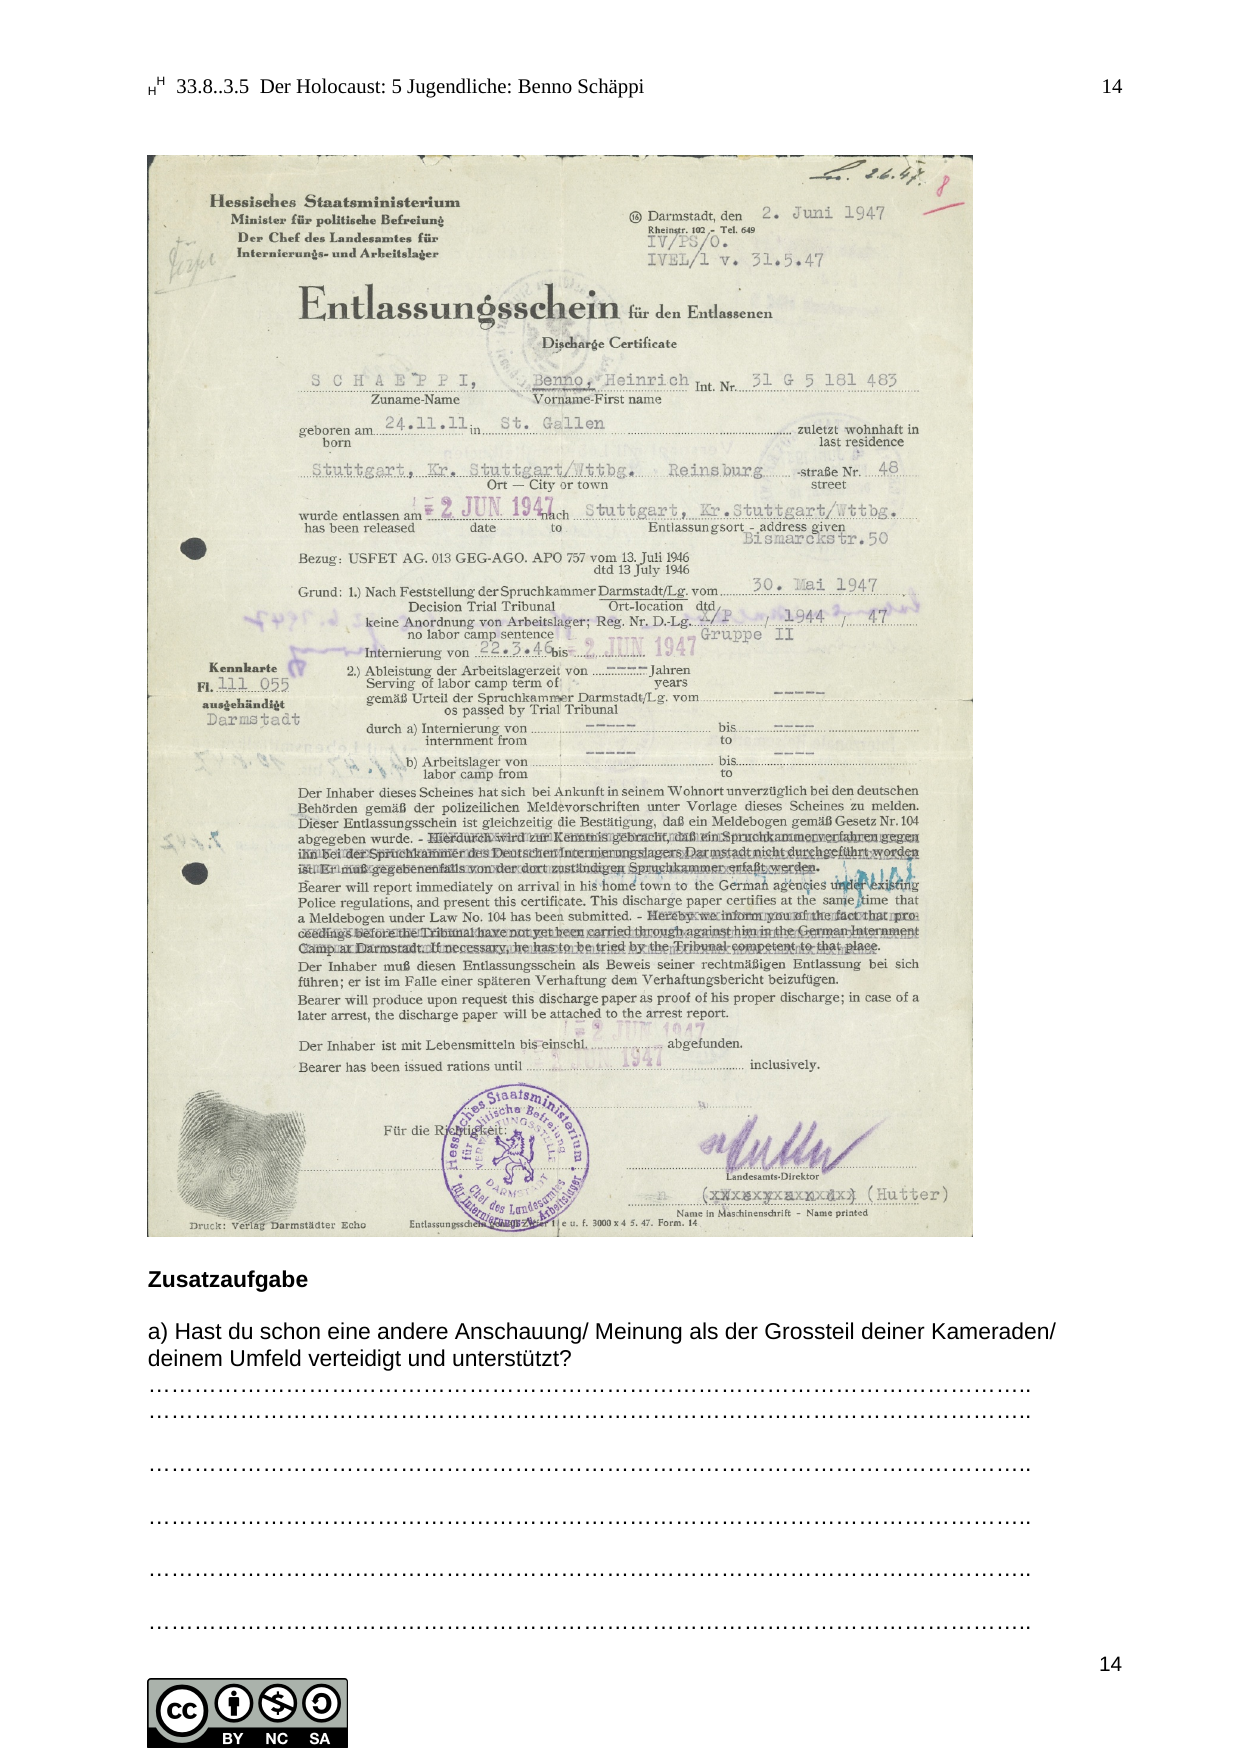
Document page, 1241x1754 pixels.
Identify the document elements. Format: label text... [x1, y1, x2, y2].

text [148, 1503, 1122, 1529]
picture [147, 155, 973, 1237]
text …………………………………………………………………………………………………….. [148, 1397, 1122, 1424]
text Zusatzaufgabe a) Hast du schon eine andere Anschauung/ Meinung als der Grossteil deiner Kameraden/ deinem Umfeld verteidigt und unterstützt? …………………………………………………………………………………………………….. [148, 1266, 1122, 1397]
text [148, 1555, 1122, 1582]
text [148, 1450, 1122, 1476]
picture [147, 1678, 348, 1748]
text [148, 1608, 1122, 1634]
